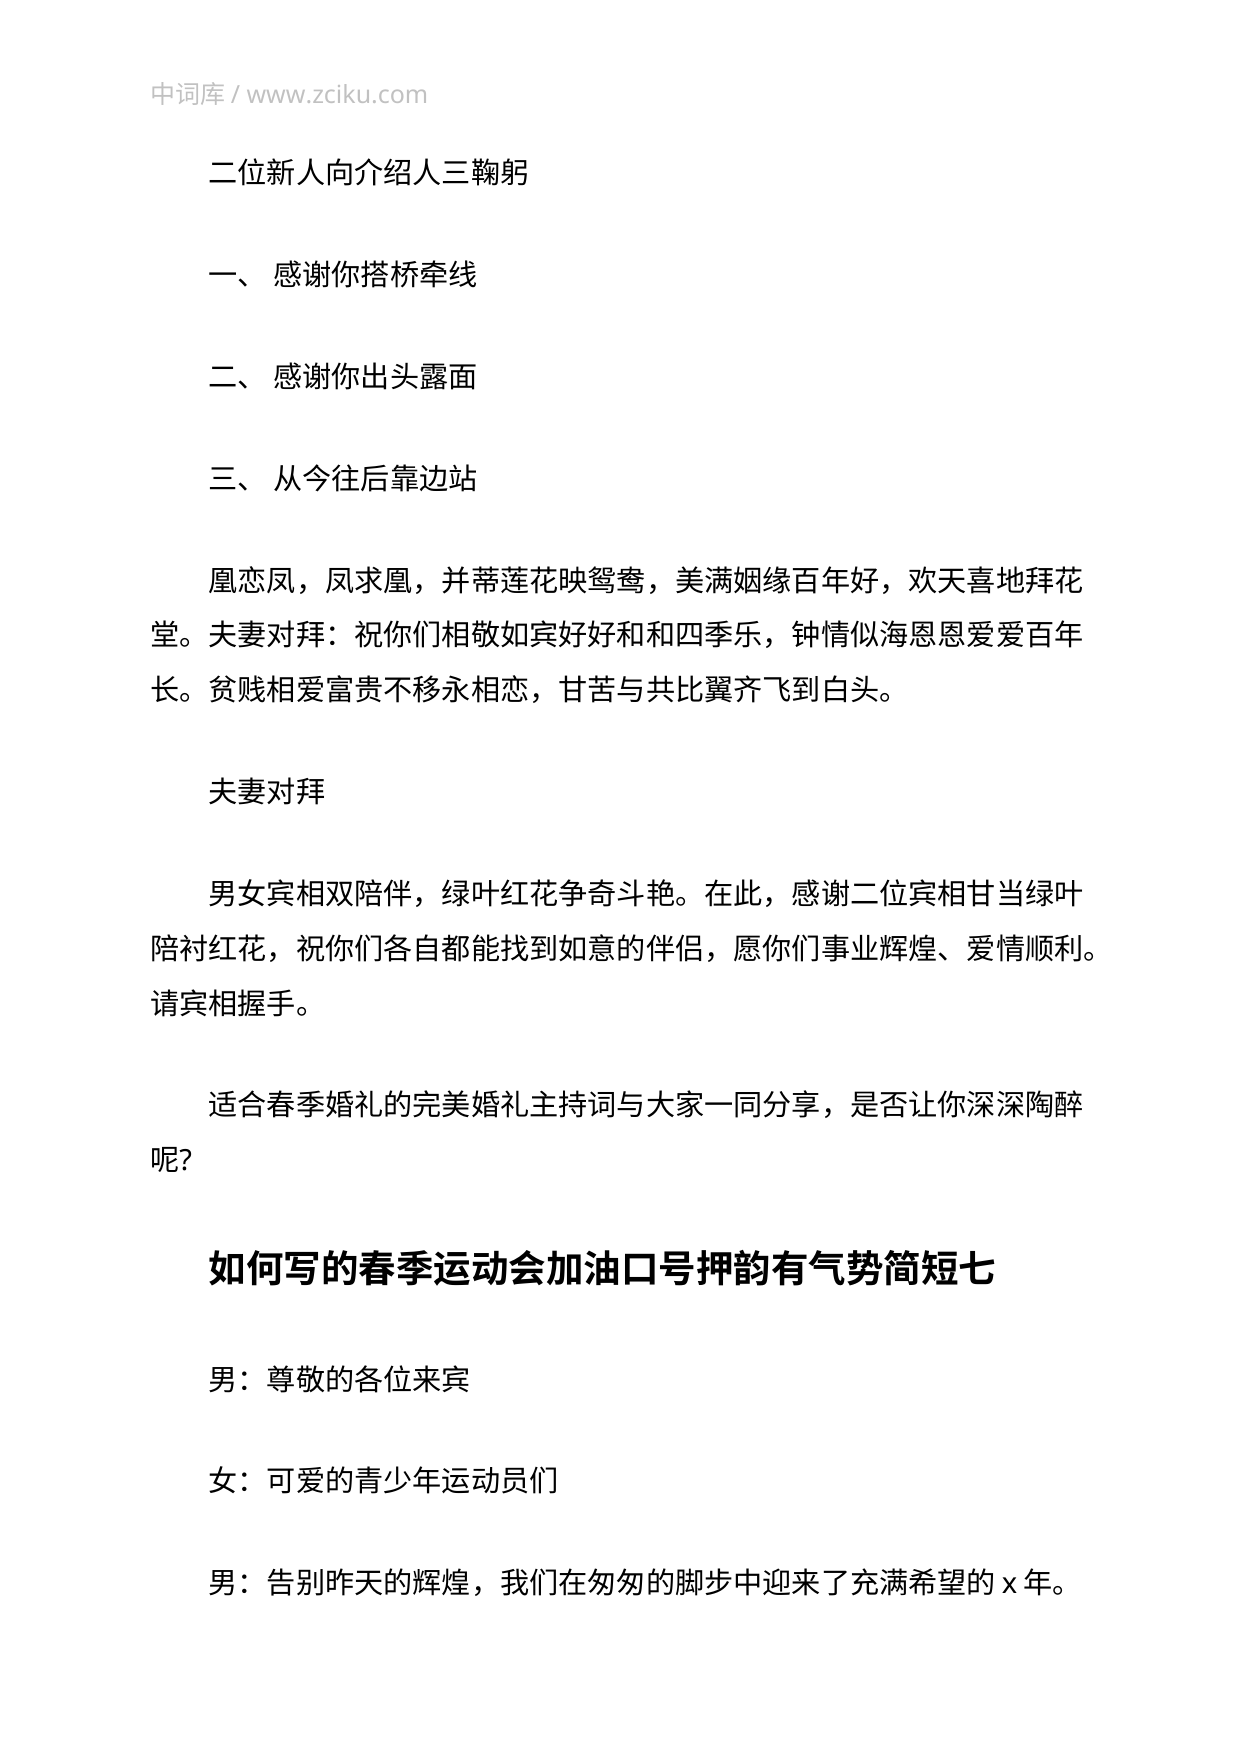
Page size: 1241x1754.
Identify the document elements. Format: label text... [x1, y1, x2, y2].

text 如何写的春季运动会加油口号押韵有气势简短七 [150, 1239, 1090, 1293]
text 夫妻对拜 [150, 769, 1090, 811]
text 一、 感谢你搭桥牵线 [150, 252, 1090, 294]
text 女：可爱的青少年运动员们 [150, 1458, 1090, 1500]
text 三、 从今往后靠边站 [150, 455, 1090, 498]
text 二、 感谢你出头露面 [150, 353, 1090, 396]
text 男女宾相双陪伴，绿叶红花争奇斗艳。在此，感谢二位宾相甘当绿叶陪衬红花，祝你们各自都能找到如意的伴侣，愿你们事业辉煌、爱情顺利。请宾相握手。 [150, 870, 1090, 1022]
text 男：尊敬的各位来宾 [150, 1356, 1090, 1398]
text 凰恋凤，凤求凰，并蒂莲花映鸳鸯，美满姻缘百年好，欢天喜地拜花堂。夫妻对拜：祝你们相敬如宾好好和和四季乐，钟情似海恩恩爱爱百年长。贫贱相爱富贵不移永相恋，甘苦与共比翼齐飞到白头。 [150, 557, 1090, 709]
text 二位新人向介绍人三鞠躬 [150, 150, 1090, 192]
text 男：告别昨天的辉煌，我们在匆匆的脚步中迎来了充满希望的x年。 [150, 1560, 1090, 1602]
text 适合春季婚礼的完美婚礼主持词与大家一同分享，是否让你深深陶醉呢? [150, 1082, 1090, 1179]
